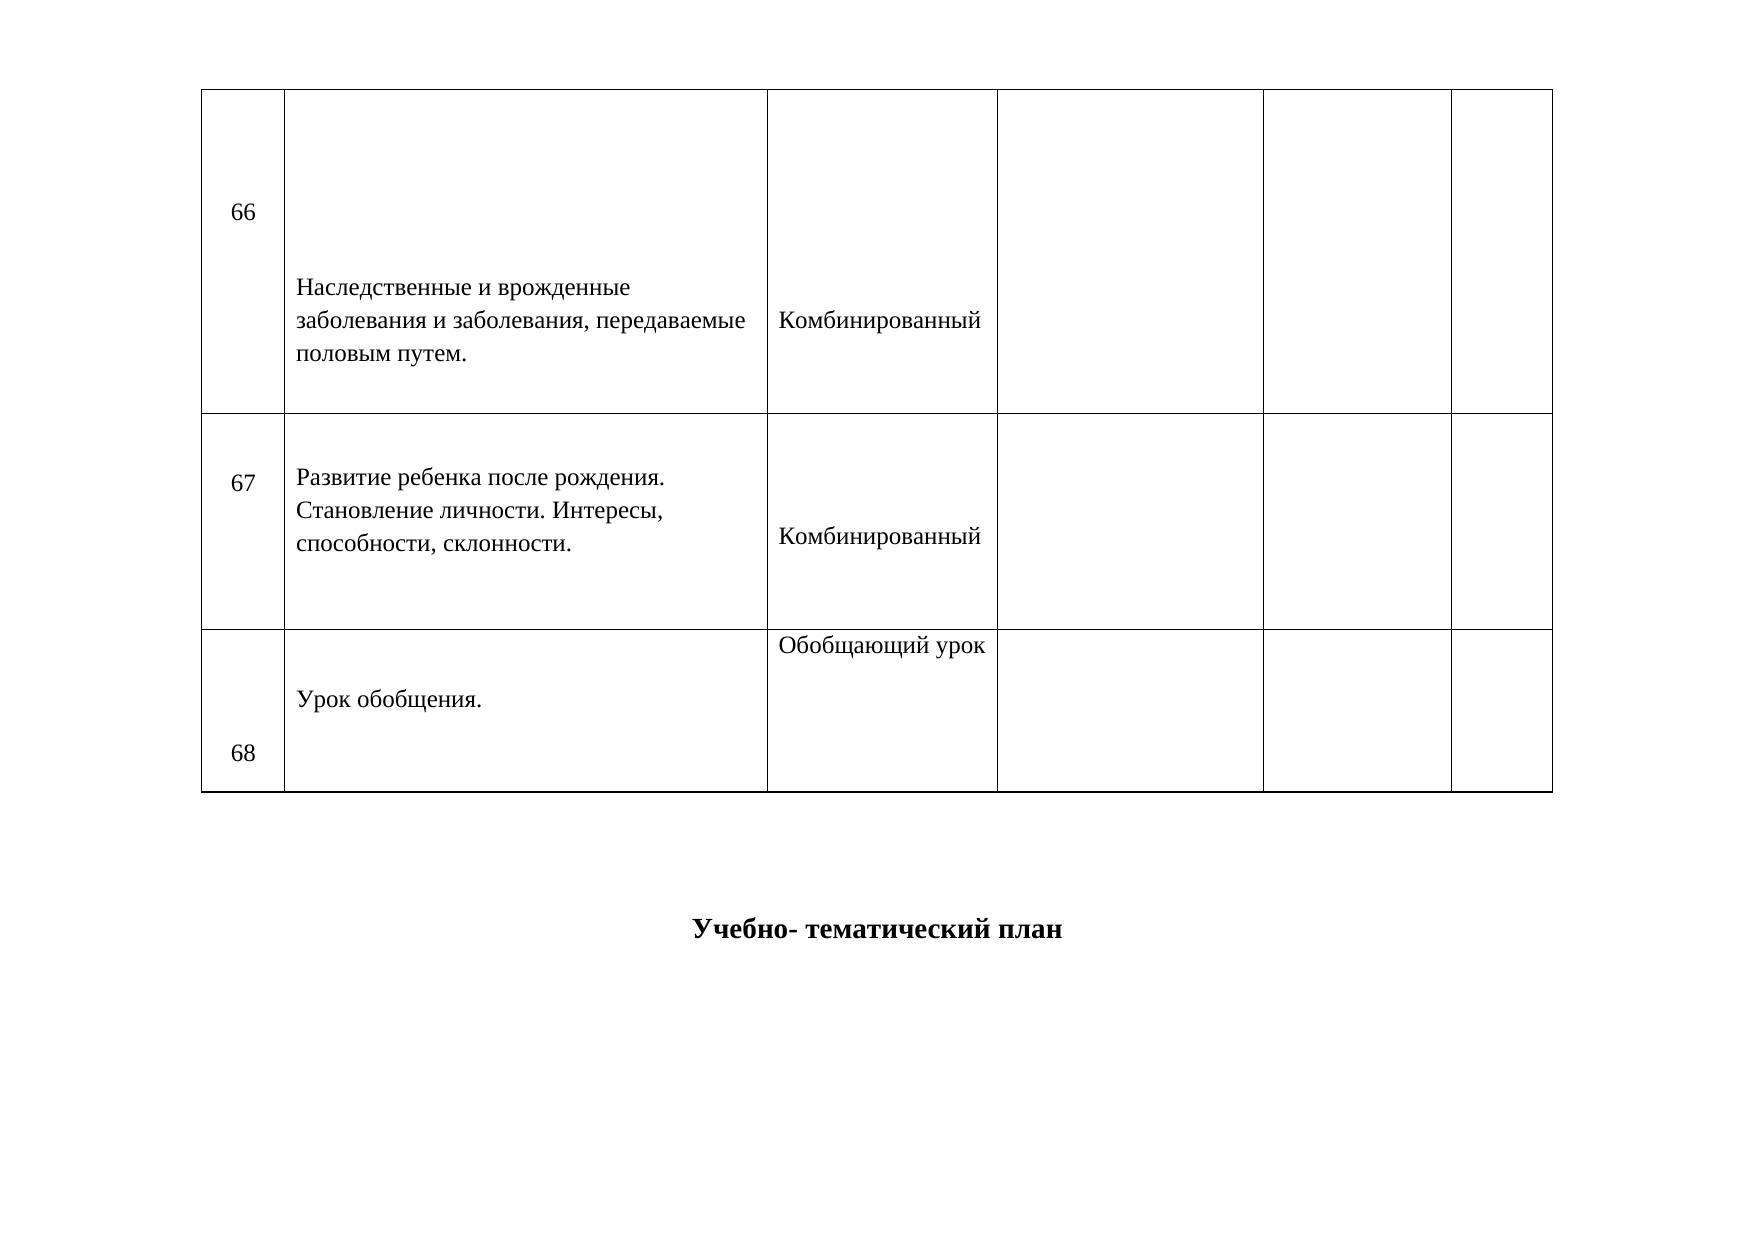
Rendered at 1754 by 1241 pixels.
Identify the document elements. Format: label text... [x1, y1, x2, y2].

table_cell Комбинированный [768, 414, 997, 629]
table_cell [1452, 414, 1552, 629]
table_cell Развитие ребенка после рождения. Становление личности. Интересы, способности, склонности. [285, 414, 767, 629]
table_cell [768, 90, 997, 413]
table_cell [285, 90, 767, 413]
table_cell 67 [202, 414, 284, 629]
table_cell [1264, 630, 1451, 791]
table_cell Обобщающий урок [768, 630, 997, 791]
table_cell 68 [202, 630, 284, 791]
text Учебно- тематический план [118, 911, 1636, 945]
table_cell [998, 90, 1263, 413]
table_cell [998, 414, 1263, 629]
table_cell [1264, 414, 1451, 629]
table_cell [1452, 90, 1552, 413]
table_cell [998, 630, 1263, 791]
table_cell 65 66 [202, 90, 284, 413]
table_cell Урок обобщения. [285, 630, 767, 791]
table_cell [1264, 90, 1451, 413]
table_cell [1452, 630, 1552, 791]
